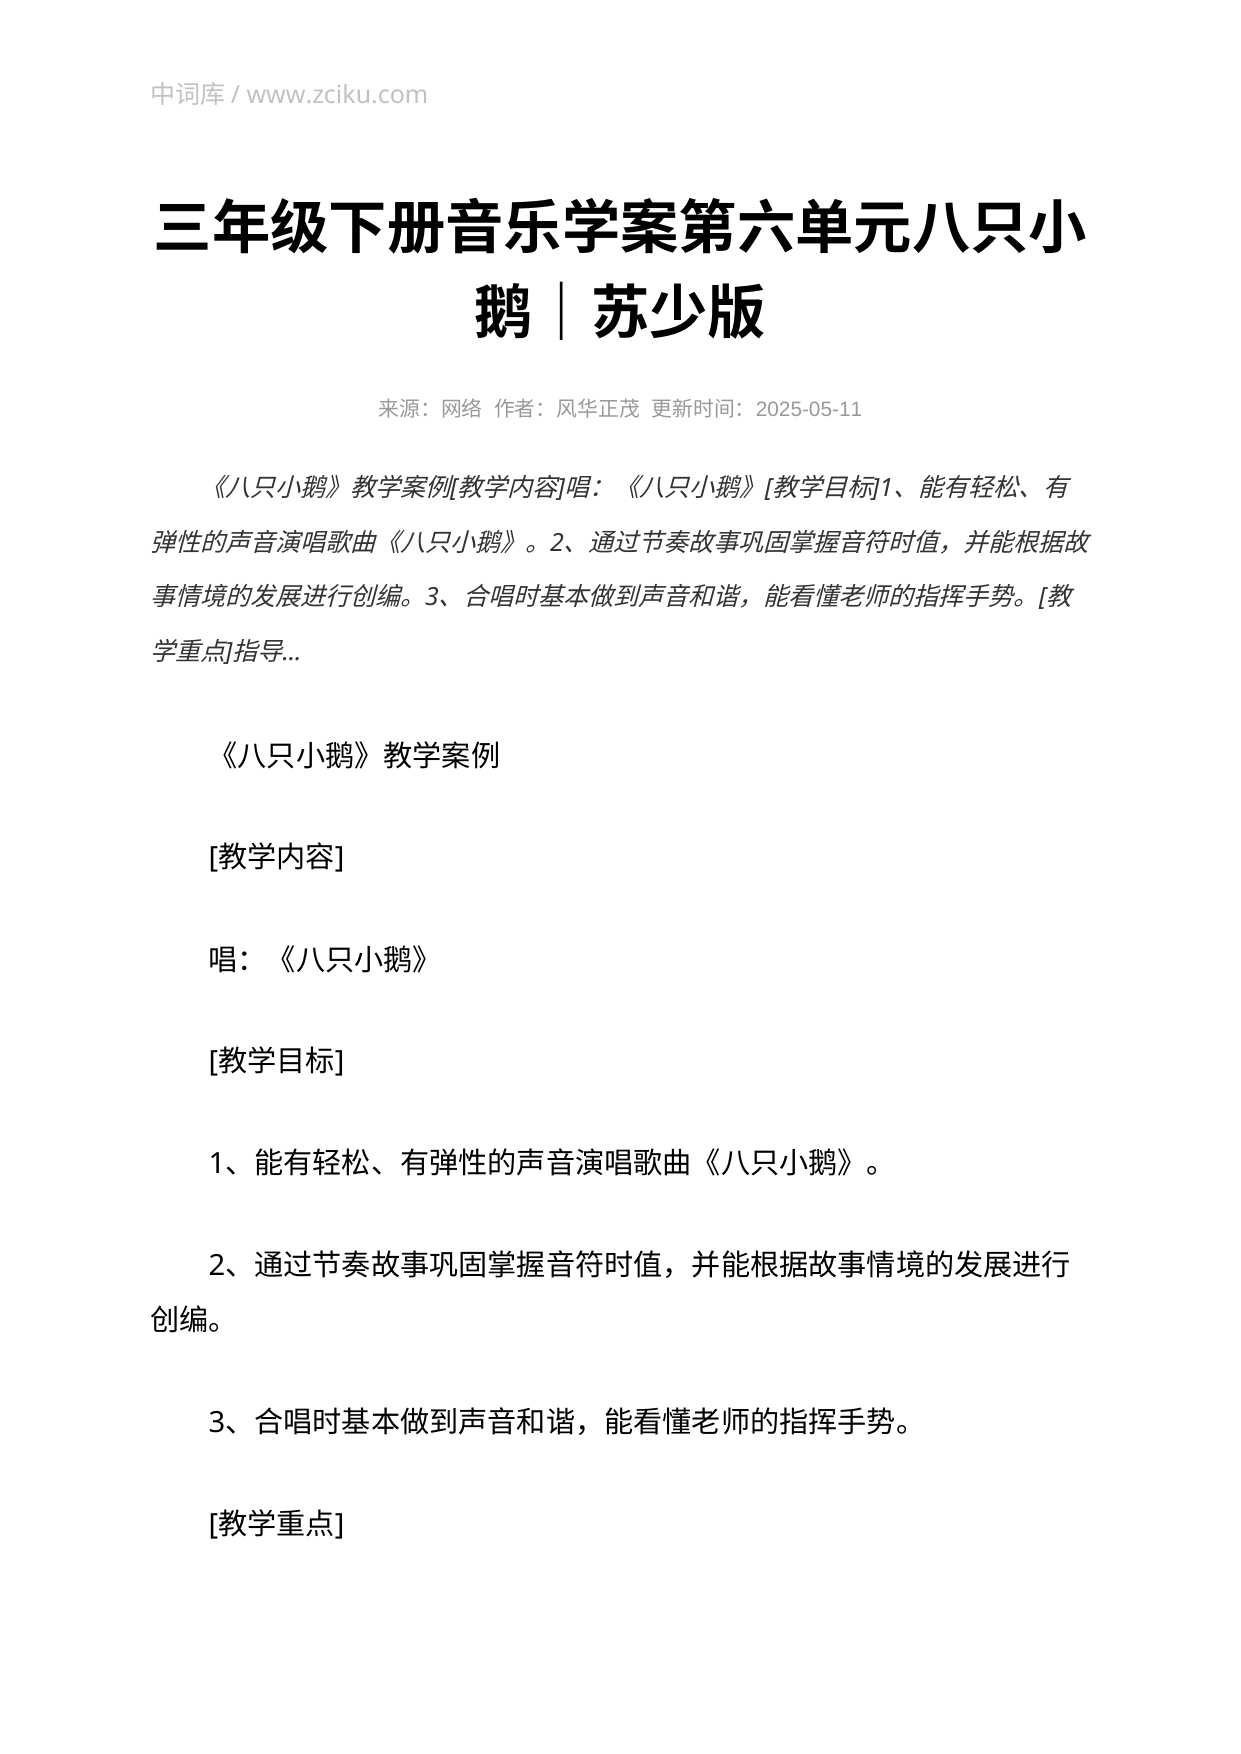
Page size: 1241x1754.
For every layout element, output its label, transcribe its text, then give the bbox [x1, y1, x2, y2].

text [教学重点] [150, 1501, 1090, 1543]
text 3、合唱时基本做到声音和谐，能看懂老师的指挥手势。 [150, 1398, 1090, 1441]
text 2、通过节奏故事巩固掌握音符时值，并能根据故事情境的发展进行创编。 [150, 1242, 1090, 1339]
text [教学目标] [150, 1038, 1090, 1080]
subtitle 三年级下册音乐学案第六单元八只小鹅｜苏少版 [150, 181, 1090, 350]
text 《八只小鹅》教学案例[教学内容]唱：《八只小鹅》[教学目标]1、能有轻松、有弹性的声音演唱歌曲《八只小鹅》。2、通过节奏故事巩固掌握音符时值，并能根据故事情境的发展进行创编。3、合唱时基本做到声音和谐，能看懂老师的指挥手势。[教学重点]指导... [150, 468, 1090, 667]
text [教学内容] [150, 834, 1090, 876]
text 《八只小鹅》教学案例 [150, 732, 1090, 774]
text 唱：《八只小鹅》 [150, 936, 1090, 978]
text 1、能有轻松、有弹性的声音演唱歌曲《八只小鹅》。 [150, 1140, 1090, 1182]
text 来源：网络 作者：风华正茂 更新时间：2025-05-11 [150, 397, 1090, 421]
